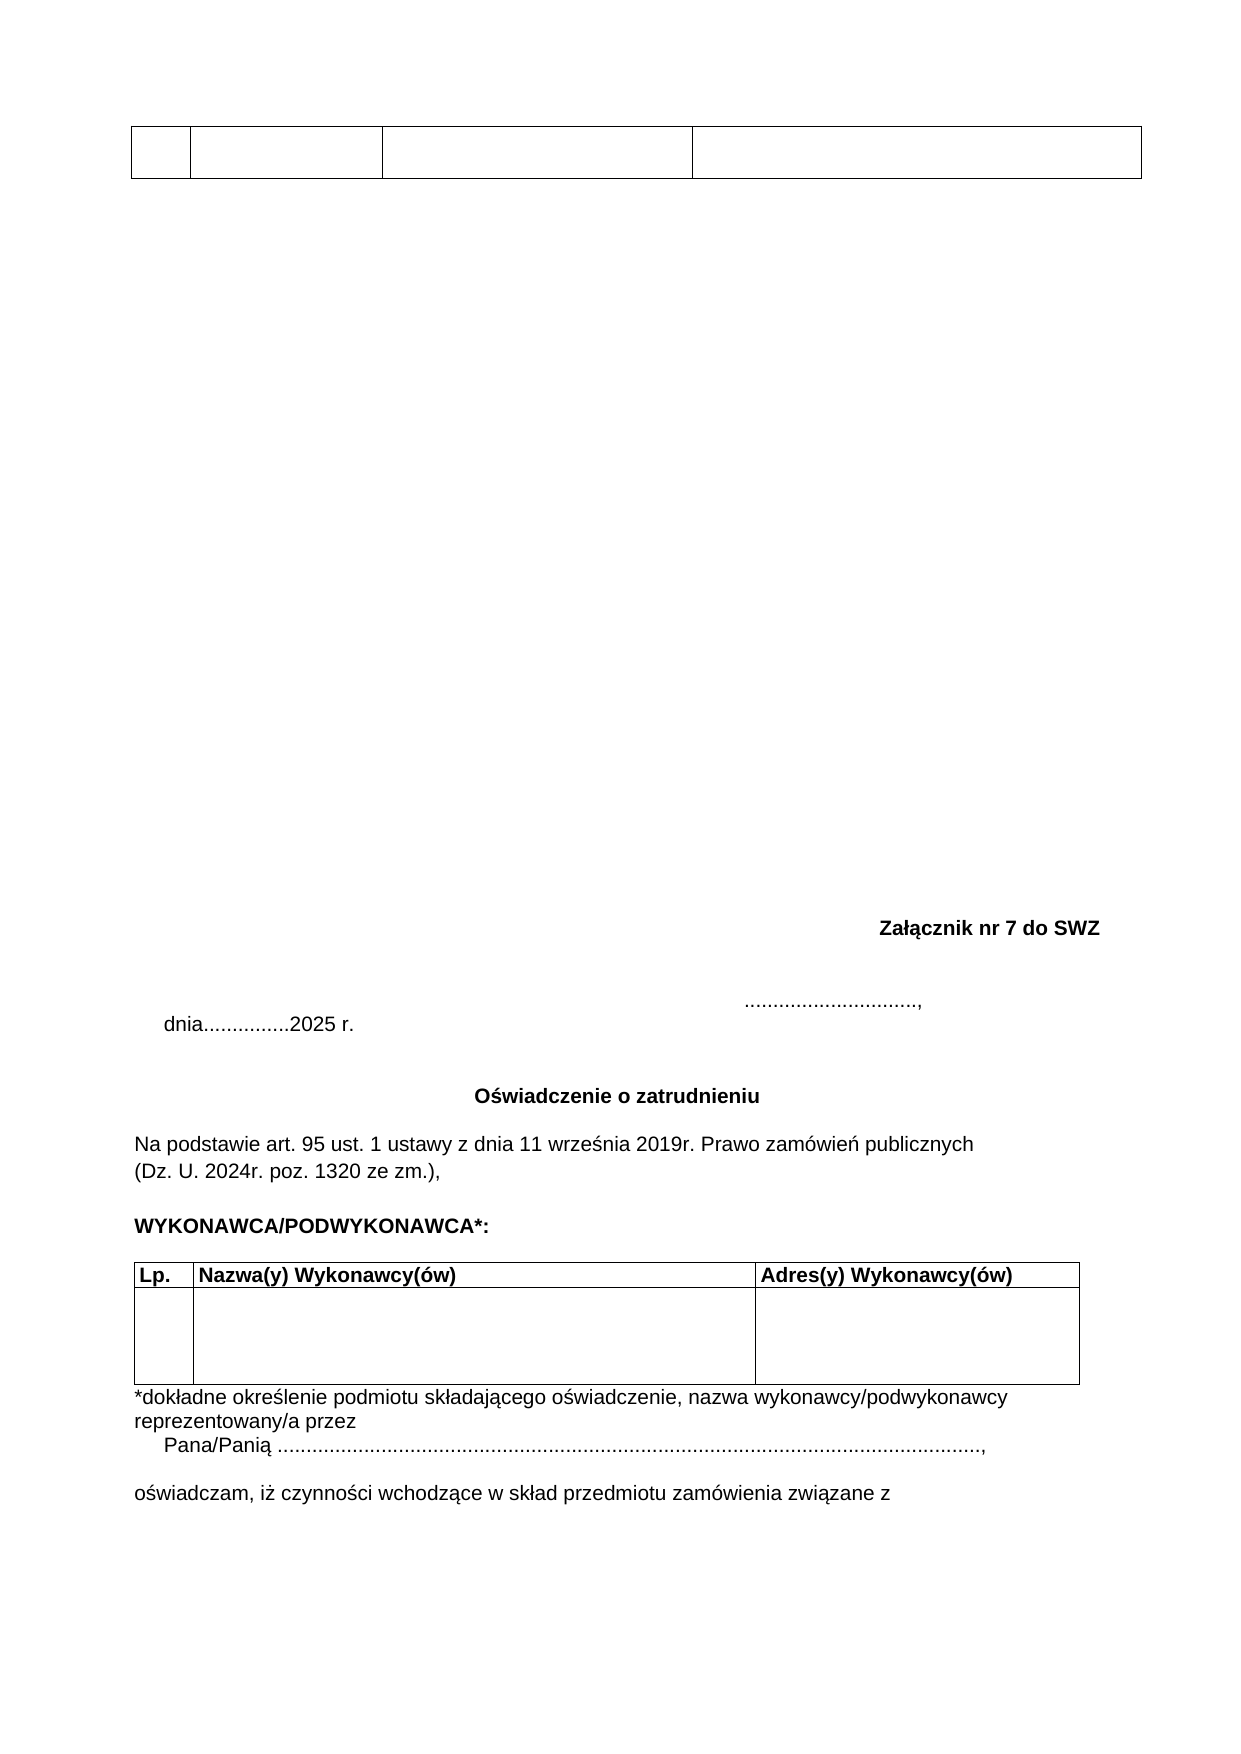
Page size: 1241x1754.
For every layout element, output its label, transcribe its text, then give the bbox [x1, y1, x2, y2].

table_header Nazwa(y) Wykonawcy(ów) [194, 1263, 755, 1287]
table_cell [135, 1288, 193, 1384]
text Załącznik nr 7 do SWZ [134, 916, 1100, 940]
text reprezentowany/a przez Pana/Panią .........................................................................................................................., [134, 1409, 1100, 1457]
text Na podstawie art. 95 ust. 1 ustawy z dnia 11 września 2019r. Prawo zamówień publicznych (Dz. U. 2024r. poz. 1320 ze zm.), [134, 1132, 1100, 1183]
text Oświadczenie o zatrudnieniu [134, 1084, 1100, 1108]
table_header Adres(y) Wykonawcy(ów) [756, 1263, 1079, 1287]
table_cell [132, 127, 190, 177]
table_cell [693, 127, 1141, 177]
table_cell [191, 127, 382, 177]
text .............................., dnia...............2025 r. [134, 988, 1100, 1036]
table_cell [756, 1288, 1079, 1384]
text WYKONAWCA/PODWYKONAWCA*: [134, 1214, 1100, 1238]
table_cell [383, 127, 692, 177]
text oświadczam, iż czynności wchodzące w skład przedmiotu zamówienia związane z [134, 1481, 1100, 1505]
table_header Lp. [135, 1263, 193, 1287]
text *dokładne określenie podmiotu składającego oświadczenie, nazwa wykonawcy/podwykonawcy [134, 1385, 1100, 1409]
table_cell [194, 1288, 755, 1384]
